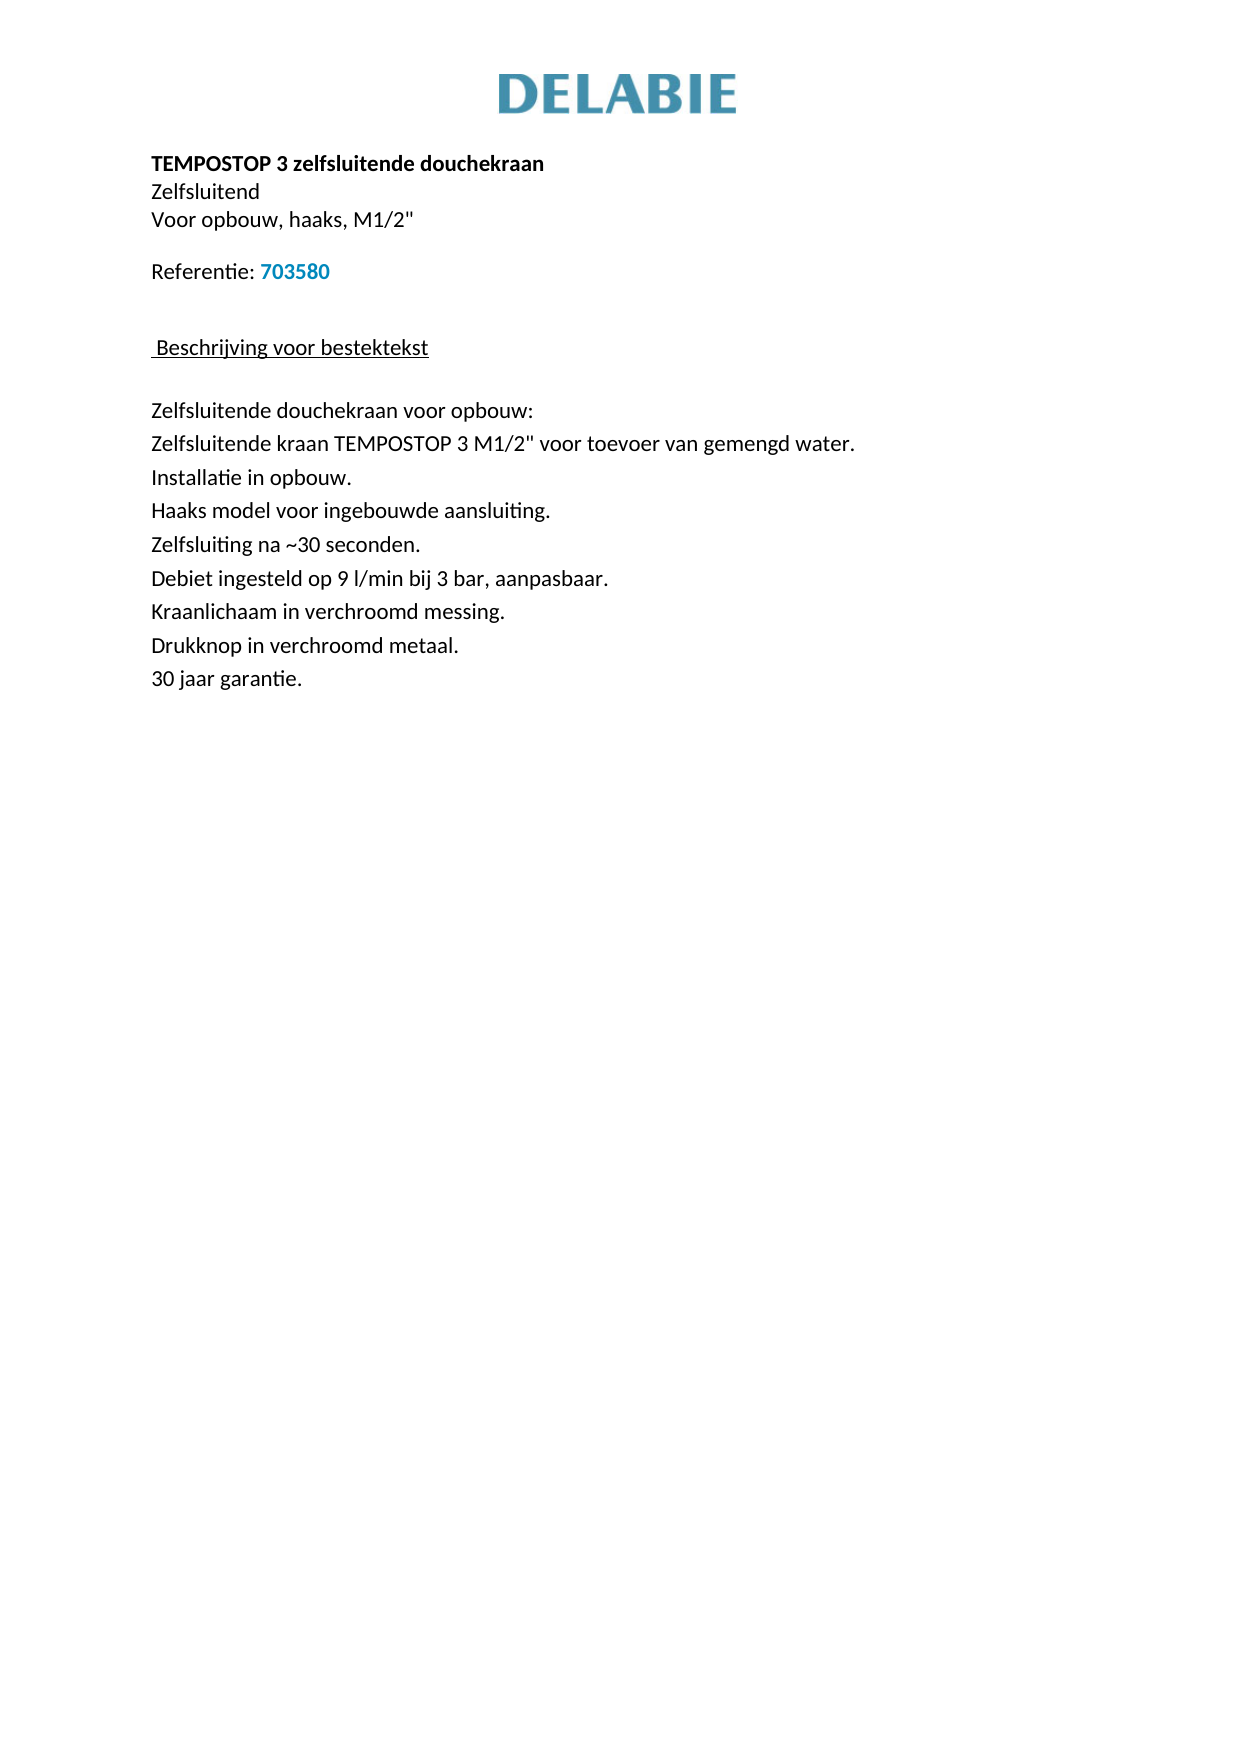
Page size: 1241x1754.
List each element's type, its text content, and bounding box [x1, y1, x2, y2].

text Zelfsluitende kraan TEMPOSTOP 3 M1/2" voor toevoer van gemengd water. [151, 429, 1084, 458]
text Drukknop in verchroomd metaal. [151, 631, 1084, 659]
text Haaks model voor ingebouwde aansluiting. [151, 497, 1084, 525]
text Referentie: 703580 [151, 257, 1084, 285]
text Debiet ingesteld op 9 l/min bij 3 bar, aanpasbaar. [151, 564, 1084, 592]
text 30 jaar garantie. [151, 664, 1084, 692]
text Installatie in opbouw. [151, 463, 1084, 491]
text Voor opbouw, haaks, M1/2" [151, 205, 1084, 233]
picture [497, 74, 738, 114]
text TEMPOSTOP 3 zelfsluitende douchekraan [151, 149, 1084, 177]
text Kraanlichaam in verchroomd messing. [151, 597, 1084, 625]
text Zelfsluitend [151, 177, 1084, 205]
text Beschrijving voor bestektekst [151, 333, 1084, 361]
text Zelfsluitende douchekraan voor opbouw: [151, 396, 1084, 424]
text Zelfsluiting na ~30 seconden. [151, 530, 1084, 558]
